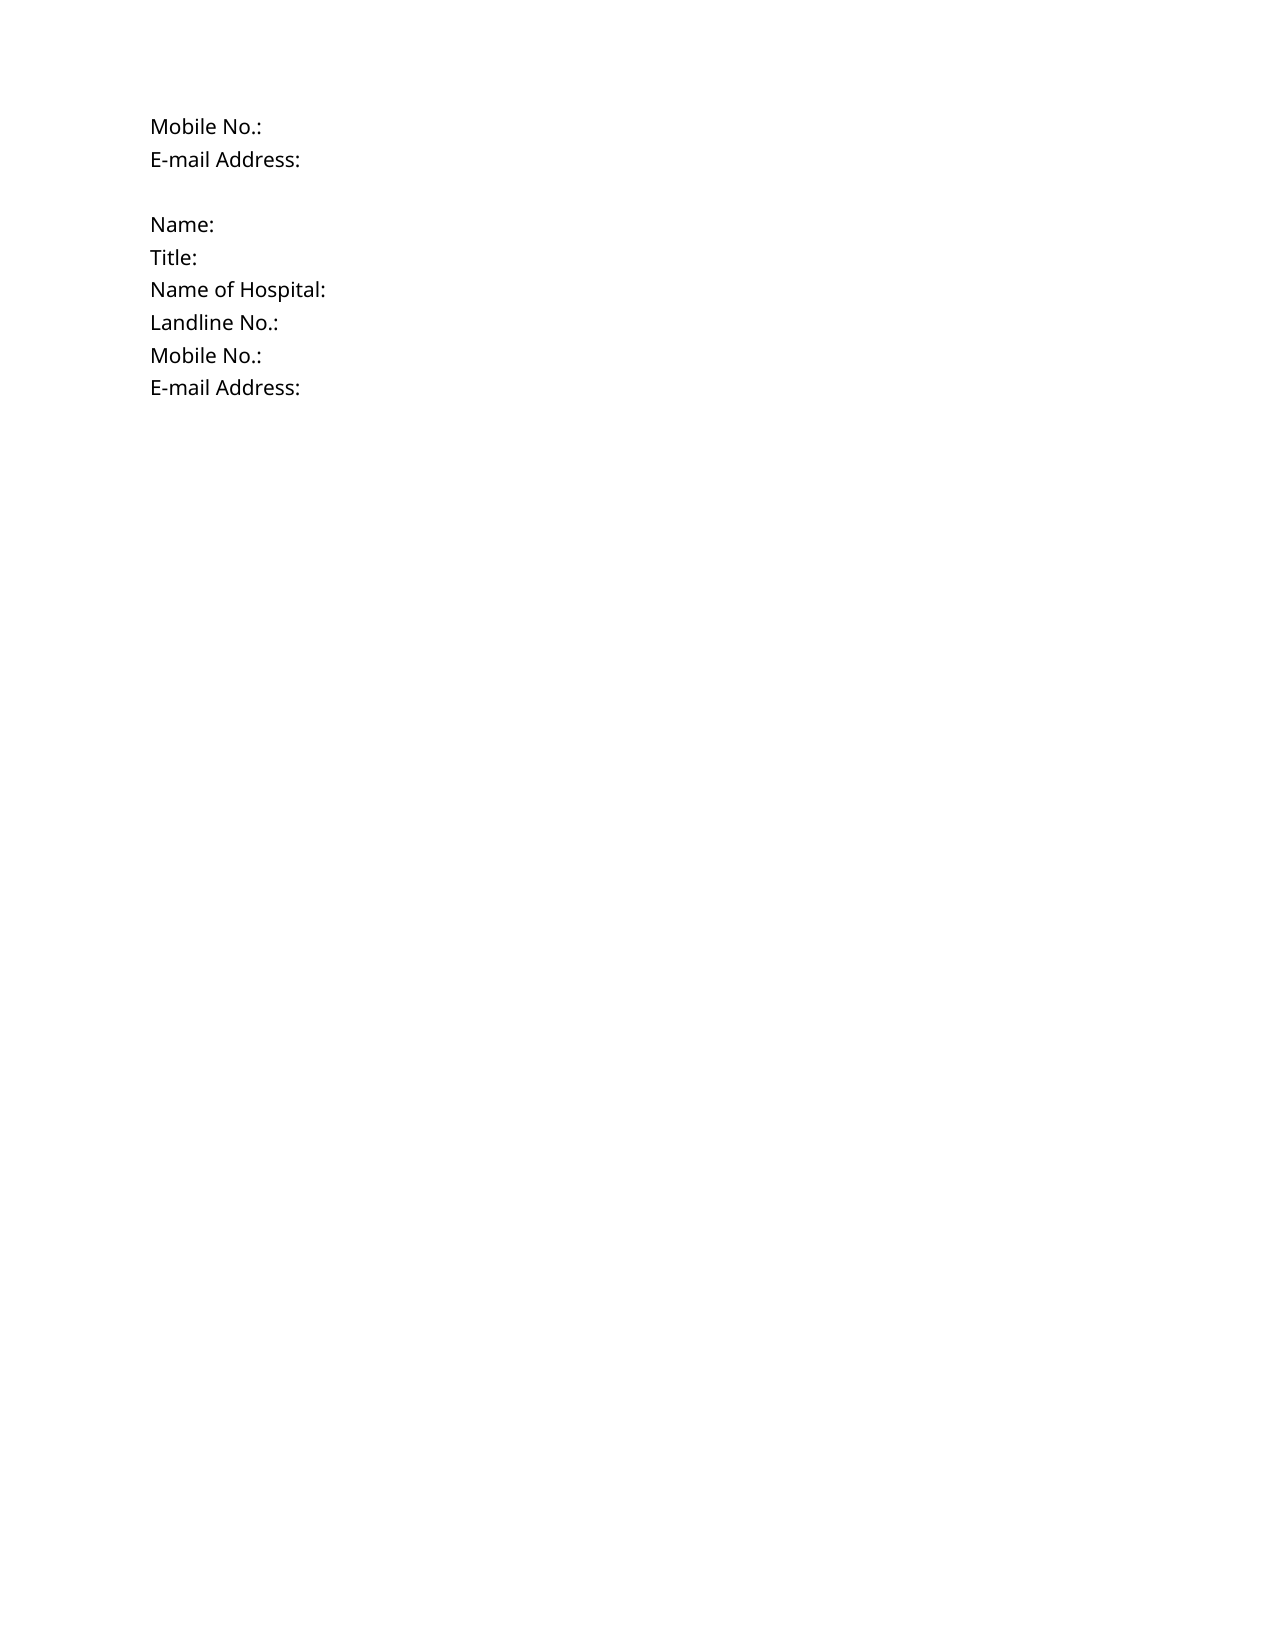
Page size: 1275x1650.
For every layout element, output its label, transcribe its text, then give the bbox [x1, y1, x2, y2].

text E-mail Address: [150, 145, 1125, 173]
text Name of Hospital: [150, 276, 1125, 304]
text Name: [150, 210, 1125, 239]
text E-mail Address: [150, 373, 1125, 402]
text Title: [150, 243, 1125, 271]
text Mobile No.: [150, 341, 1125, 369]
text Landline No.: [150, 308, 1125, 337]
text Mobile No.: [150, 112, 1125, 141]
